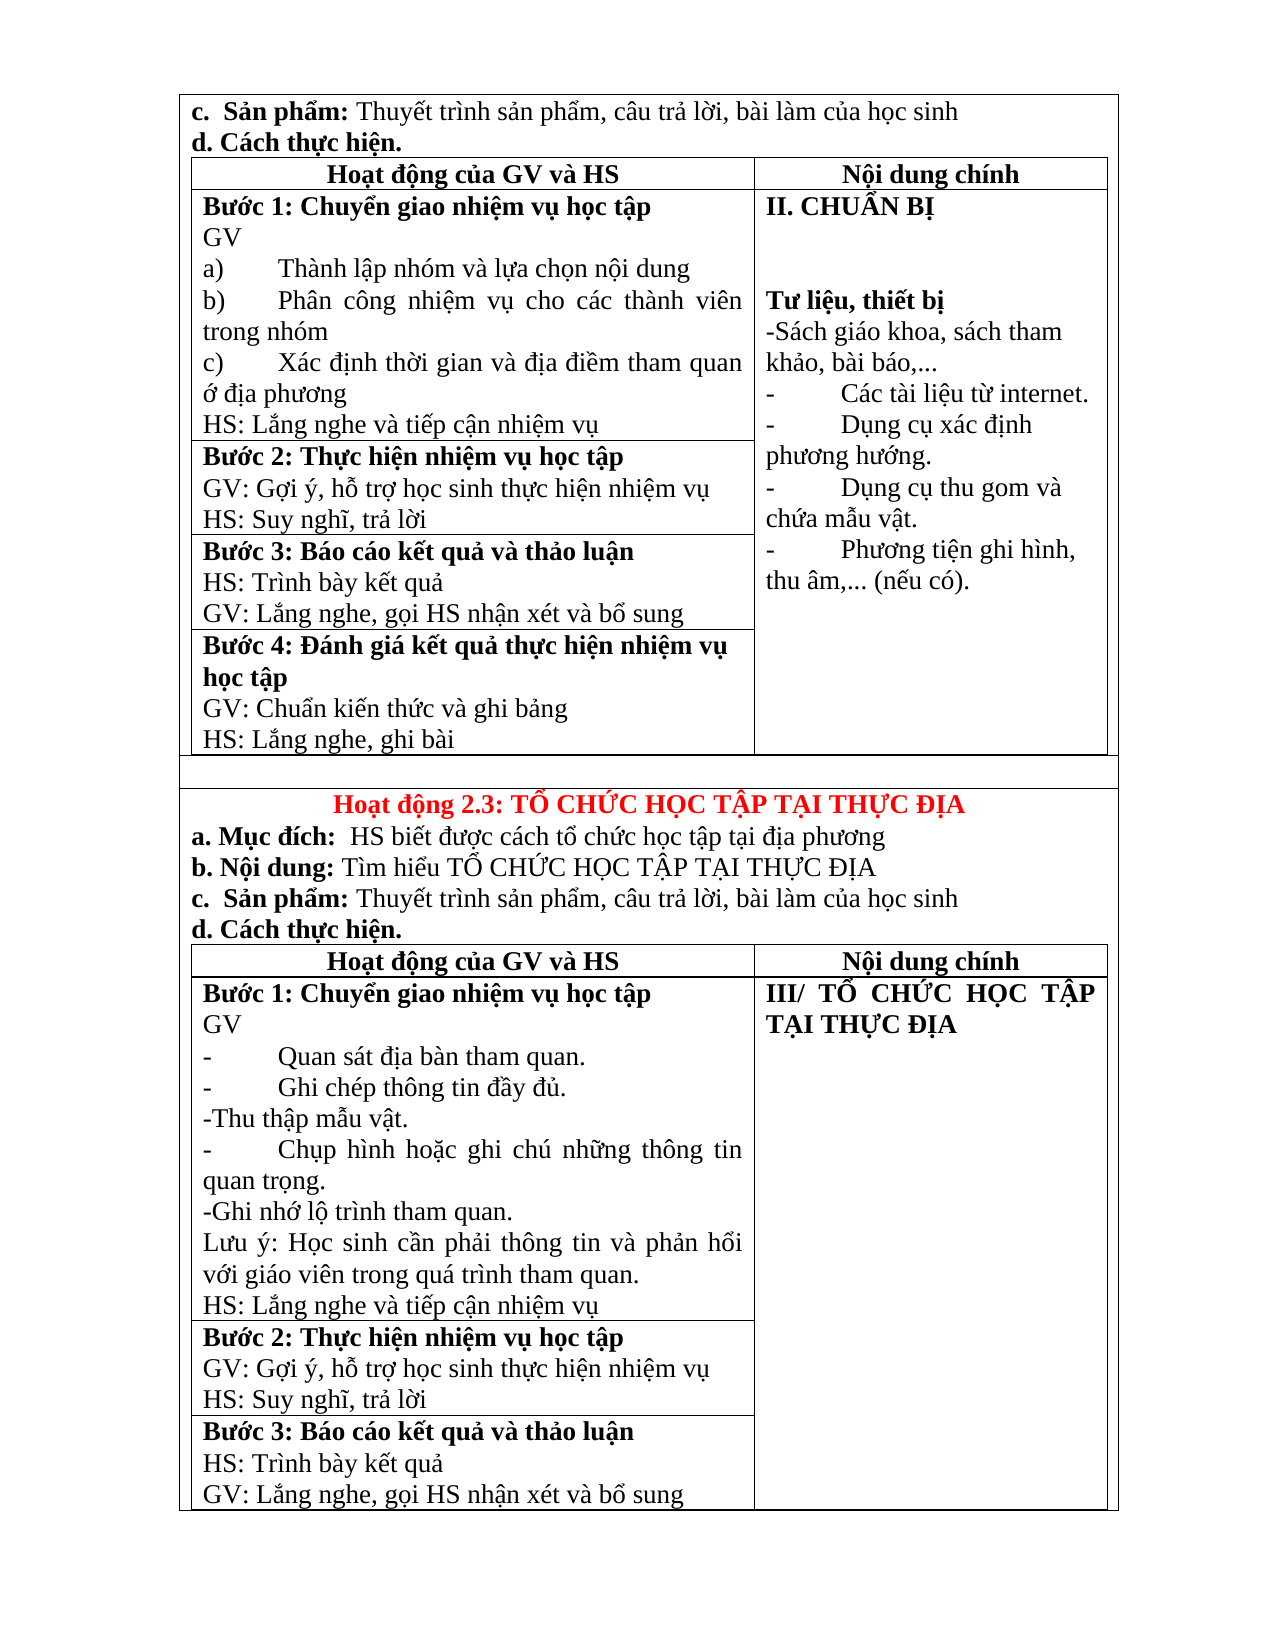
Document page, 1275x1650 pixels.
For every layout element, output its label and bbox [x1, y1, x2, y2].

table_cell [180, 756, 1118, 787]
table_cell [180, 95, 1118, 755]
table_cell [180, 789, 1118, 1510]
